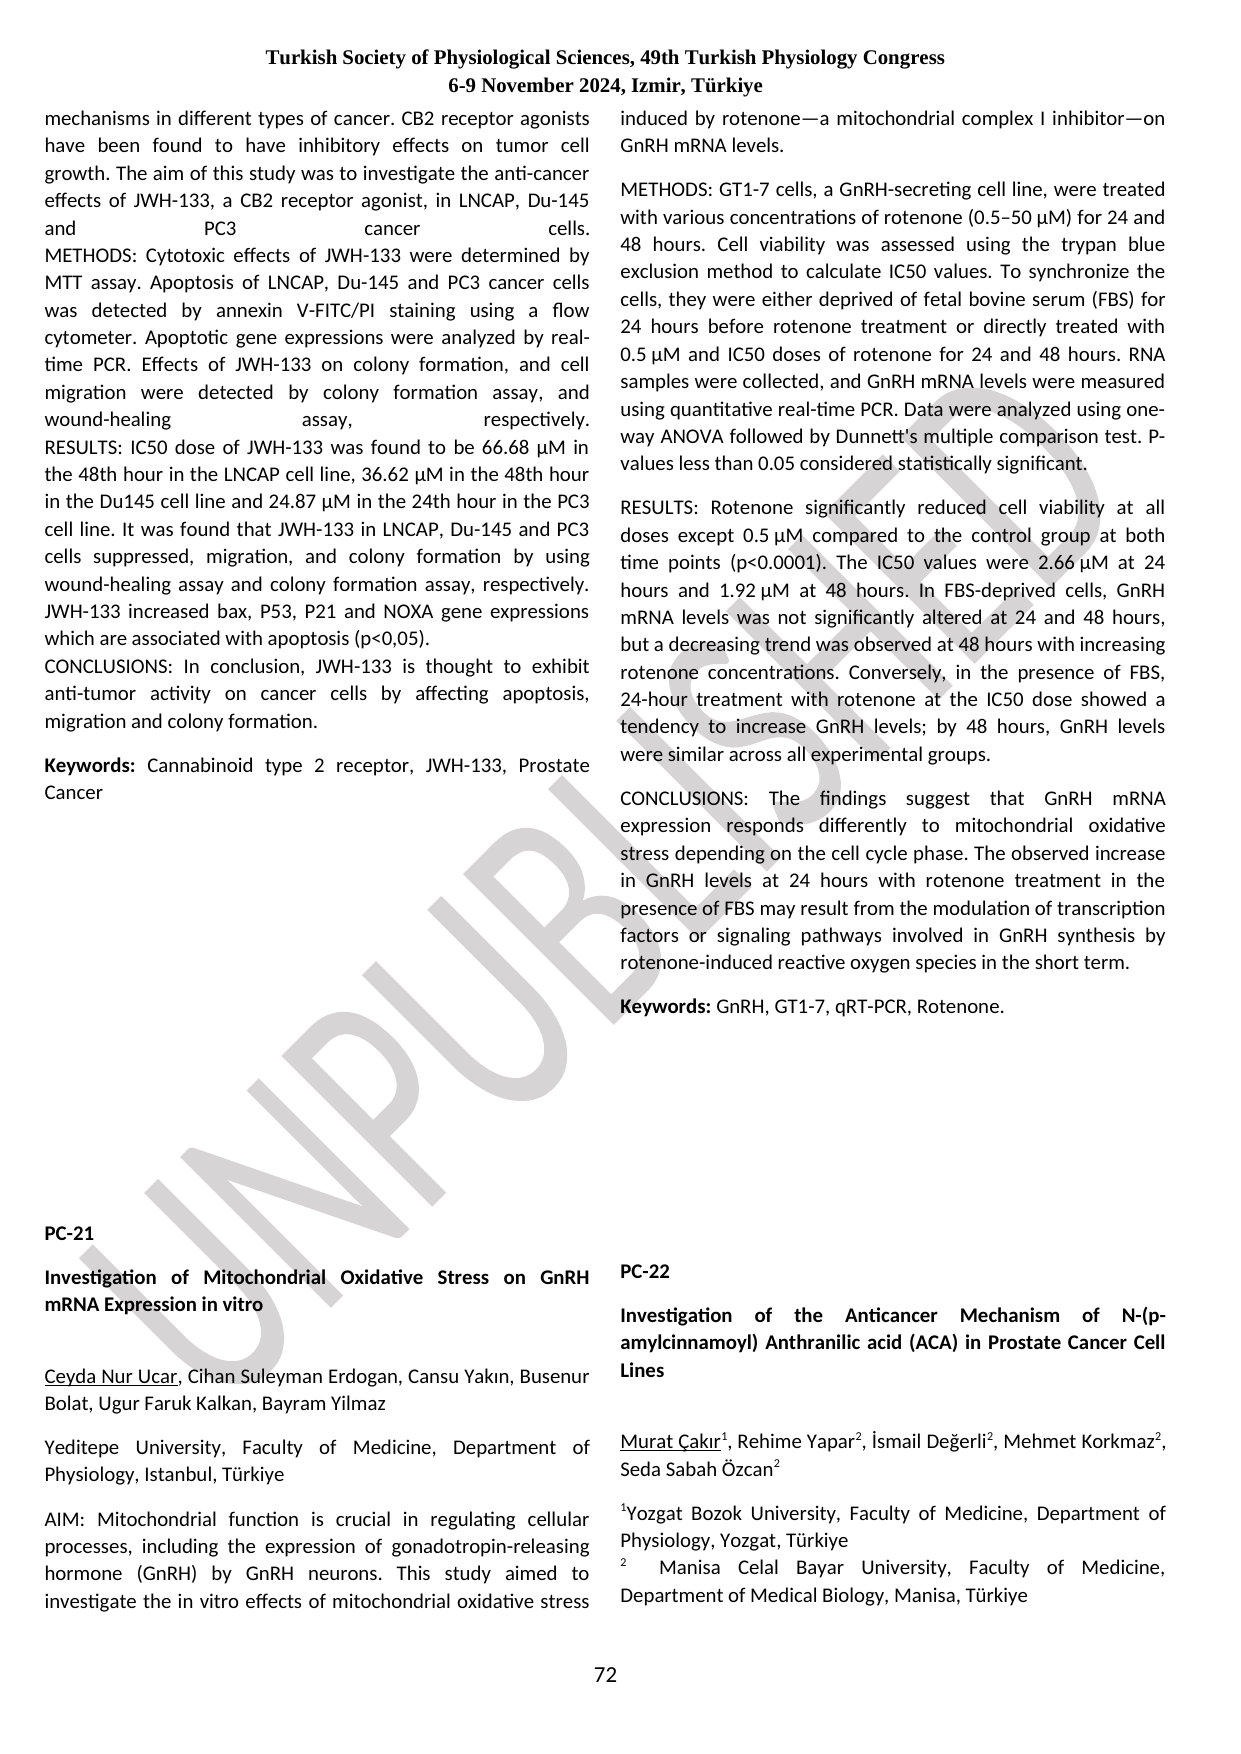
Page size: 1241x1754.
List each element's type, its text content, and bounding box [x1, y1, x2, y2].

text PC-21 [44, 1220, 590, 1245]
text PC-22 [620, 1258, 1166, 1283]
text Investigation of Mitochondrial Oxidative Stress on GnRH mRNA Expression in vitro [44, 1264, 590, 1317]
text RESULTS: Rotenone significantly reduced cell viability at all doses except 0.5 µM compared to the control group at both time points (p<0.0001). The IC50 values were 2.66 µM at 24 hours and 1.92 µM at 48 hours. In FBS-deprived cells, GnRH mRNA levels was not significantly altered at 24 and 48 hours, but a decreasing trend was observed at 48 hours with increasing rotenone concentrations. Conversely, in the presence of FBS, 24-hour treatment with rotenone at the IC50 dose showed a tendency to increase GnRH levels; by 48 hours, GnRH levels were similar across all experimental groups. [620, 494, 1166, 767]
text 2 Manisa Celal Bayar University, Faculty of Medicine, Department of Medical Biology, Manisa, Türkiye [620, 1554, 1166, 1607]
text AIM: Mitochondrial function is crucial in regulating cellular processes, including the expression of gonadotropin-releasing hormone (GnRH) by GnRH neurons. This study aimed to investigate the in vitro effects of mitochondrial oxidative stress induced by rotenone—a mitochondrial complex I inhibitor—on GnRH mRNA levels. [44, 1506, 590, 1613]
text 1Yozgat Bozok University, Faculty of Medicine, Department of Physiology, Yozgat, Türkiye [620, 1500, 1166, 1553]
text AIM: Mitochondrial function is crucial in regulating cellular processes, including the expression of gonadotropin-releasing hormone (GnRH) by GnRH neurons. This study aimed to investigate the in vitro effects of mitochondrial oxidative stress induced by rotenone—a mitochondrial complex I inhibitor—on GnRH mRNA levels. [620, 105, 1166, 158]
text CONCLUSIONS: In conclusion, JWH-133 is thought to exhibit anti-tumor activity on cancer cells by affecting apoptosis, migration and colony formation. [44, 653, 590, 733]
text CONCLUSIONS: The findings suggest that GnRH mRNA expression responds differently to mitochondrial oxidative stress depending on the cell cycle phase. The observed increase in GnRH levels at 24 hours with rotenone treatment in the presence of FBS may result from the modulation of transcription factors or signaling pathways involved in GnRH synthesis by rotenone-induced reactive oxygen species in the short term. [620, 785, 1166, 975]
text Yeditepe University, Faculty of Medicine, Department of Physiology, Istanbul, Türkiye [44, 1434, 590, 1487]
text Investigation of the Anticancer Mechanism of N-(p-amylcinnamoyl) Anthranilic acid (ACA) in Prostate Cancer Cell Lines [620, 1302, 1166, 1382]
text Murat Çakır1, Rehime Yapar2, İsmail Değerli2, Mehmet Korkmaz2, Seda Sabah Özcan2 [620, 1401, 1166, 1481]
text METHODS: GT1-7 cells, a GnRH-secreting cell line, were treated with various concentrations of rotenone (0.5–50 µM) for 24 and 48 hours. Cell viability was assessed using the trypan blue exclusion method to calculate IC50 values. To synchronize the cells, they were either deprived of fetal bovine serum (FBS) for 24 hours before rotenone treatment or directly treated with 0.5 µM and IC50 doses of rotenone for 24 and 48 hours. RNA samples were collected, and GnRH mRNA levels were measured using quantitative real-time PCR. Data were analyzed using one-way ANOVA followed by Dunnett's multiple comparison test. P-values less than 0.05 considered statistically significant. [620, 177, 1166, 476]
text Keywords: GnRH, GT1-7, qRT-PCR, Rotenone. [620, 994, 1166, 1019]
text Ceyda Nur Ucar, Cihan Suleyman Erdogan, Cansu Yakın, Busenur Bolat, Ugur Faruk Kalkan, Bayram Yilmaz [44, 1335, 590, 1416]
text Keywords: Cannabinoid type 2 receptor, JWH-133, Prostate Cancer [44, 752, 590, 805]
